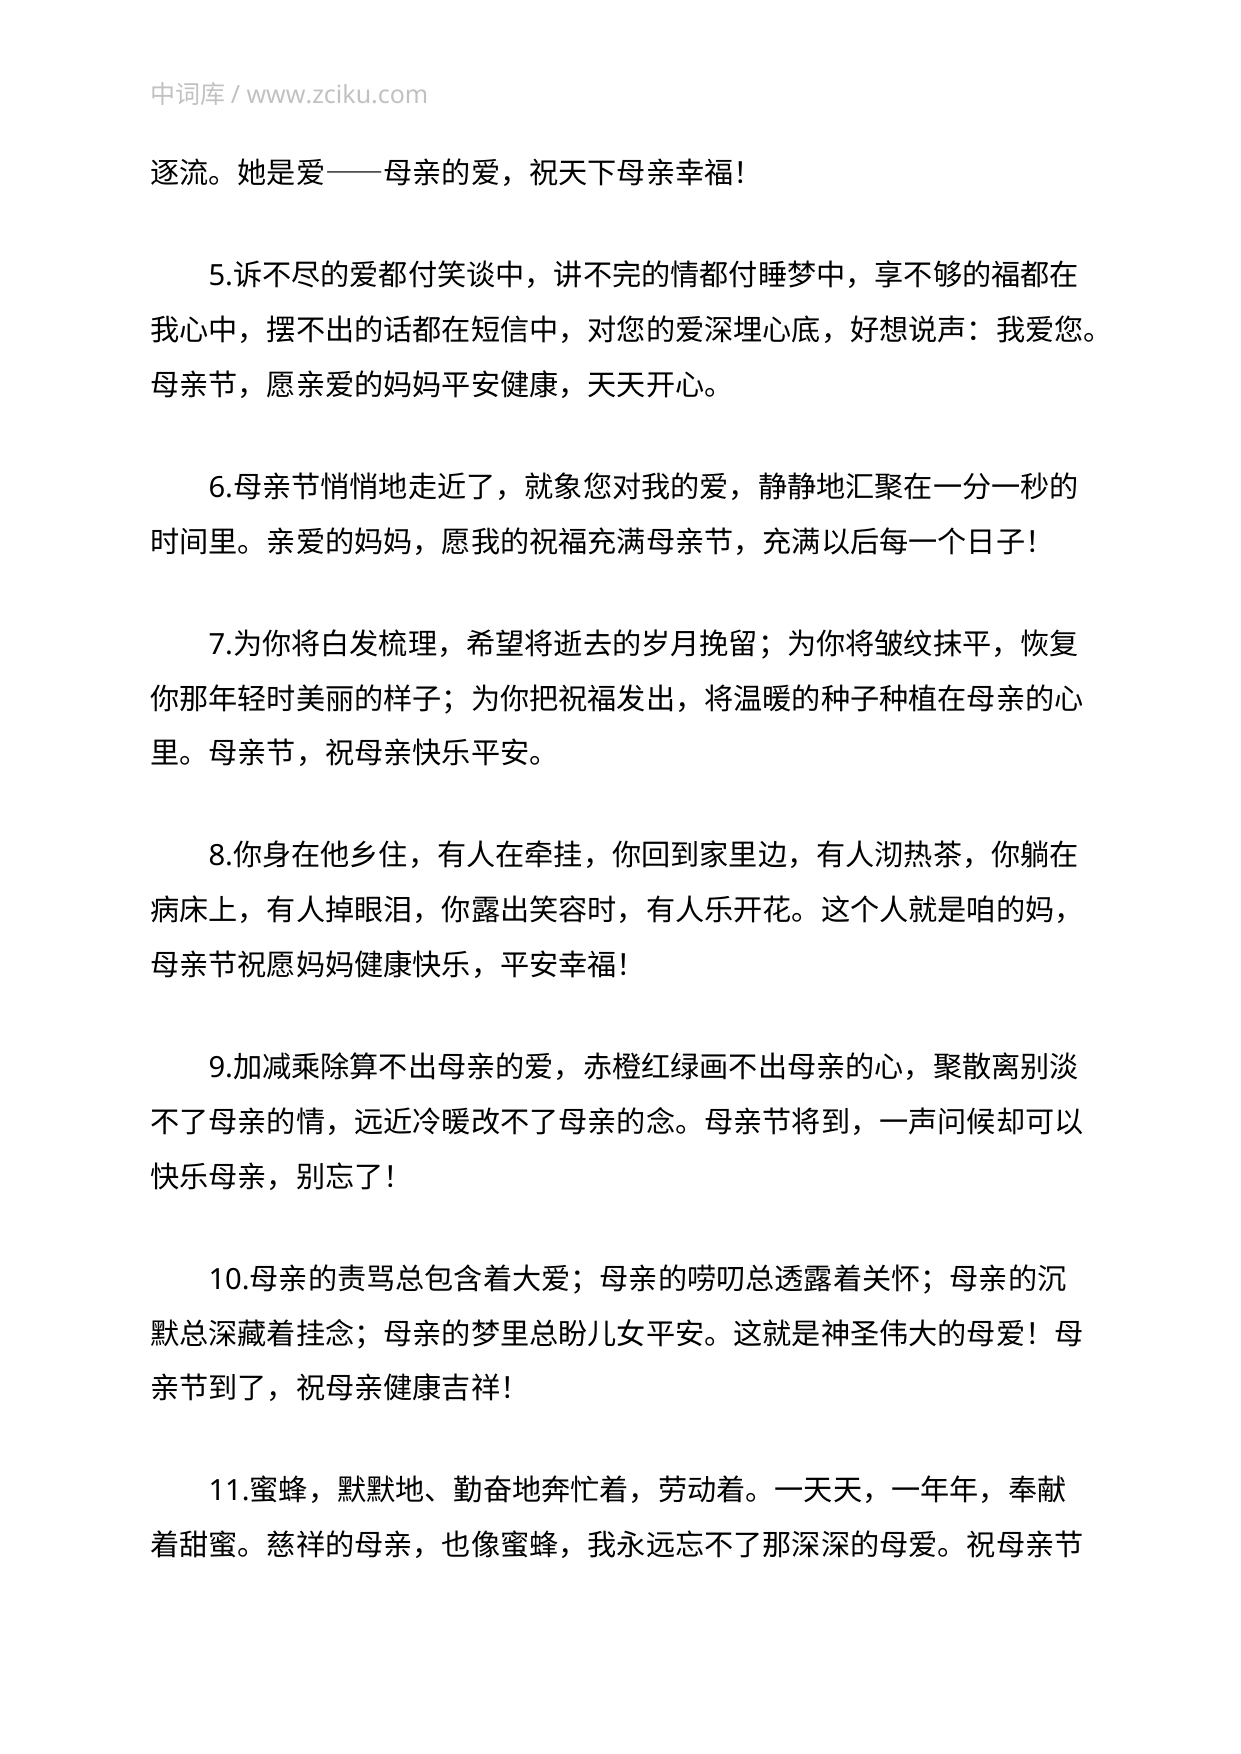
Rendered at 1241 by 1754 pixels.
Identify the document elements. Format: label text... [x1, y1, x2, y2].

text 6.母亲节悄悄地走近了，就象您对我的爱，静静地汇聚在一分一秒的时间里。亲爱的妈妈，愿我的祝福充满母亲节，充满以后每一个日子！ [150, 463, 1090, 561]
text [150, 150, 1090, 192]
text 7.为你将白发梳理，希望将逝去的岁月挽留；为你将皱纹抹平，恢复你那年轻时美丽的样子；为你把祝福发出，将温暖的种子种植在母亲的心里。母亲节，祝母亲快乐平安。 [150, 620, 1090, 772]
text 5.诉不尽的爱都付笑谈中，讲不完的情都付睡梦中，享不够的福都在我心中，摆不出的话都在短信中，对您的爱深埋心底，好想说声：我爱您。母亲节，愿亲爱的妈妈平安健康，天天开心。 [150, 252, 1090, 404]
text 10.母亲的责骂总包含着大爱；母亲的唠叨总透露着关怀；母亲的沉默总深藏着挂念；母亲的梦里总盼儿女平安。这就是神圣伟大的母爱！母亲节到了，祝母亲健康吉祥！ [150, 1255, 1090, 1407]
text 9.加减乘除算不出母亲的爱，赤橙红绿画不出母亲的心，聚散离别淡不了母亲的情，远近冷暖改不了母亲的念。母亲节将到，一声问候却可以快乐母亲，别忘了！ [150, 1043, 1090, 1196]
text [150, 1467, 1090, 1564]
text 8.你身在他乡住，有人在牵挂，你回到家里边，有人沏热茶，你躺在病床上，有人掉眼泪，你露出笑容时，有人乐开花。这个人就是咱的妈，母亲节祝愿妈妈健康快乐，平安幸福！ [150, 832, 1090, 984]
